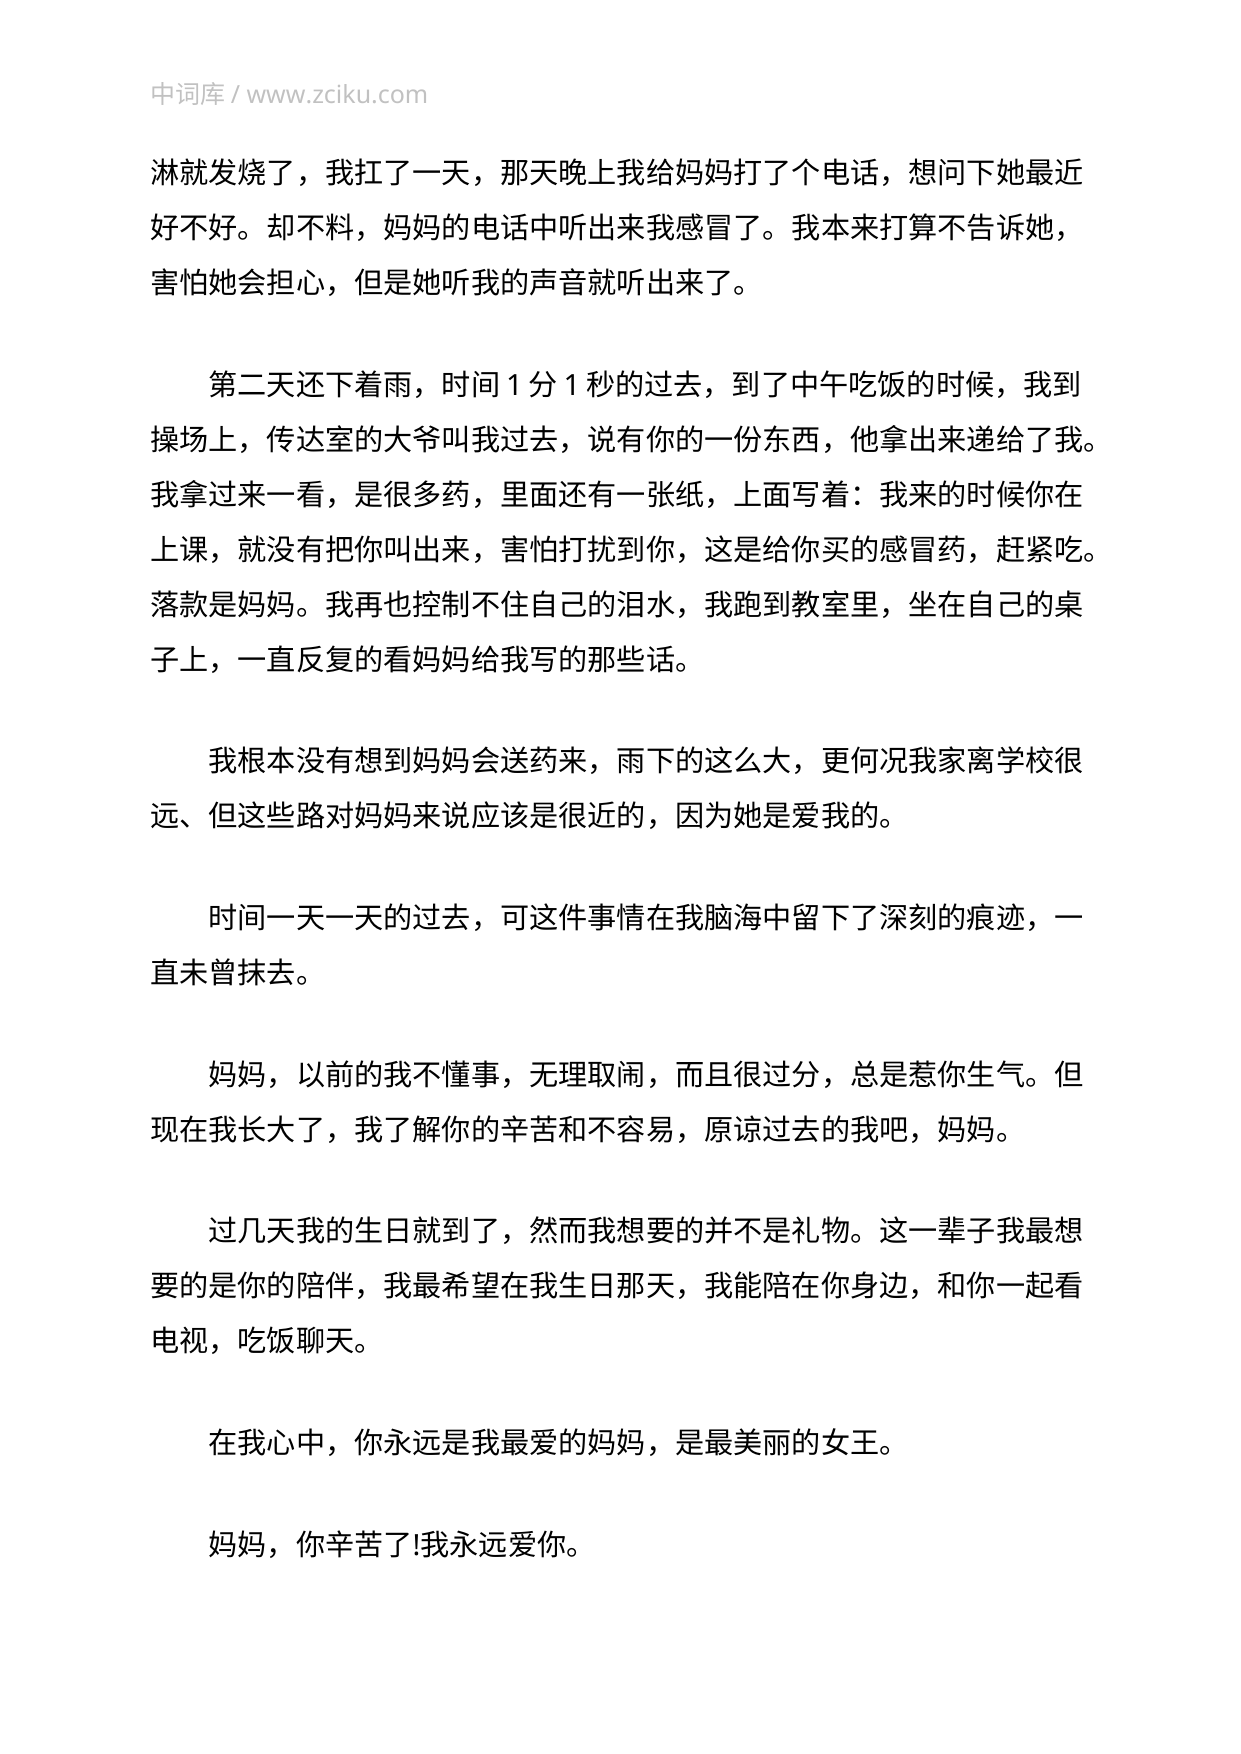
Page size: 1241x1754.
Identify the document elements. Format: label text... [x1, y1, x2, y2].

text 过几天我的生日就到了，然而我想要的并不是礼物。这一辈子我最想要的是你的陪伴，我最希望在我生日那天，我能陪在你身边，和你一起看电视，吃饭聊天。 [150, 1208, 1090, 1360]
text 我根本没有想到妈妈会送药来，雨下的这么大，更何况我家离学校很远、但这些路对妈妈来说应该是很近的，因为她是爱我的。 [150, 738, 1090, 835]
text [150, 150, 1090, 302]
text 妈妈，你辛苦了!我永远爱你。 [150, 1521, 1090, 1564]
text 时间一天一天的过去，可这件事情在我脑海中留下了深刻的痕迹，一直未曾抹去。 [150, 894, 1090, 992]
text 妈妈，以前的我不懂事，无理取闹，而且很过分，总是惹你生气。但现在我长大了，我了解你的辛苦和不容易，原谅过去的我吧，妈妈。 [150, 1051, 1090, 1148]
text 第二天还下着雨，时间1分1秒的过去，到了中午吃饭的时候，我到操场上，传达室的大爷叫我过去，说有你的一份东西，他拿出来递给了我。我拿过来一看，是很多药，里面还有一张纸，上面写着：我来的时候你在上课，就没有把你叫出来，害怕打扰到你，这是给你买的感冒药，赶紧吃。落款是妈妈。我再也控制不住自己的泪水，我跑到教室里，坐在自己的桌子上，一直反复的看妈妈给我写的那些话。 [150, 362, 1090, 678]
text 在我心中，你永远是我最爱的妈妈，是最美丽的女王。 [150, 1419, 1090, 1462]
